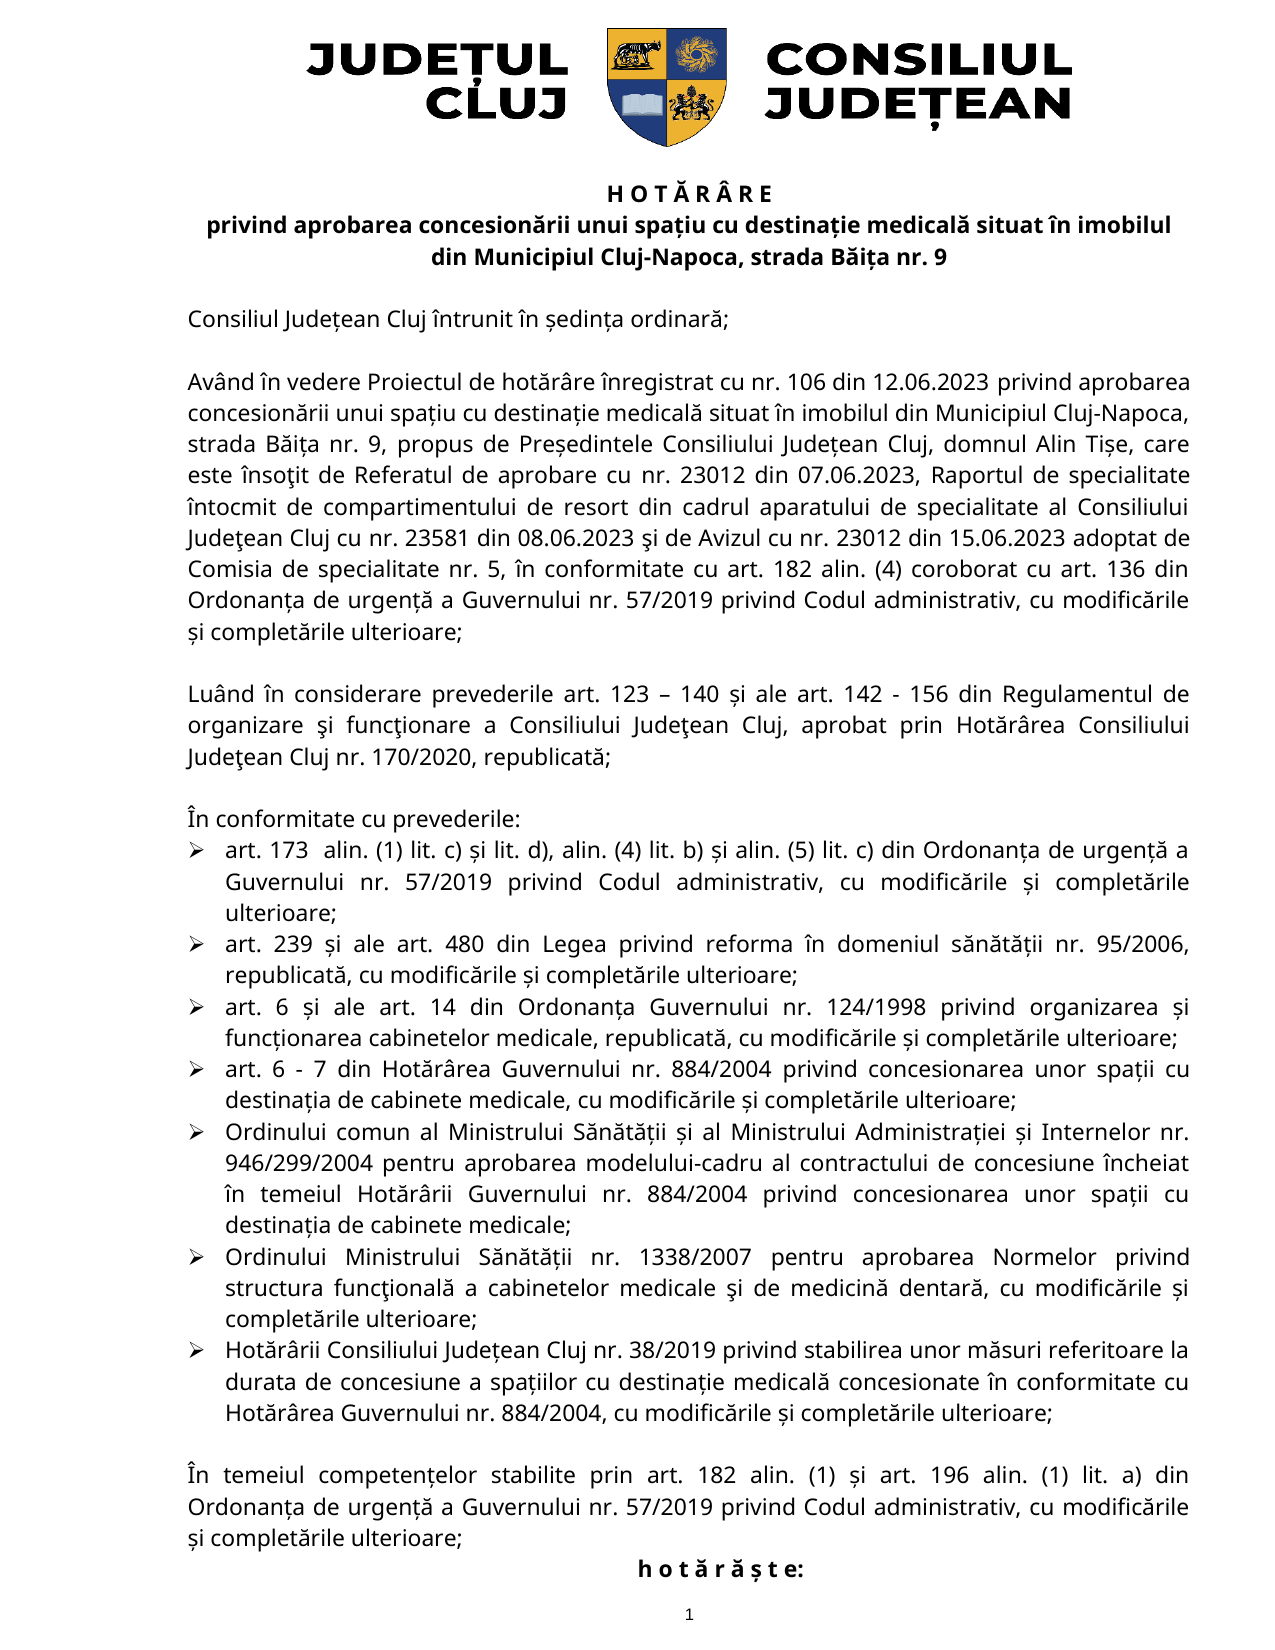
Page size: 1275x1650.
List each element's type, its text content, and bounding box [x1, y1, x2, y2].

text În temeiul competențelor stabilite prin art. 182 alin. (1) și art. 196 alin. (1) lit. a) din Ordonanța de urgență a Guvernului nr. 57/2019 privind Codul administrativ, cu modificările și completările ulterioare; [187, 1459, 1191, 1553]
list art. 6 și ale art. 14 din Ordonanța Guvernului nr. 124/1998 privind organizarea și funcționarea cabinetelor medicale, republicată, cu modificările și completările ulterioare; [187, 991, 1191, 1053]
list Ordinului Ministrului Sănătății nr. 1338/2007 pentru aprobarea Normelor privind structura funcţională a cabinetelor medicale şi de medicină dentară, cu modificările și completările ulterioare; [187, 1241, 1191, 1334]
text h o t ă r ă ș t e: [562, 1553, 1191, 1584]
picture [306, 28, 1072, 147]
list art. 239 și ale art. 480 din Legea privind reforma în domeniul sănătății nr. 95/2006, republicată, cu modificările și completările ulterioare; [187, 928, 1191, 991]
list art. 6 - 7 din Hotărârea Guvernului nr. 884/2004 privind concesionarea unor spații cu destinația de cabinete medicale, cu modificările și completările ulterioare; [187, 1053, 1191, 1116]
list Hotărârii Consiliului Județean Cluj nr. 38/2019 privind stabilirea unor măsuri referitoare la durata de concesiune a spațiilor cu destinație medicală concesionate în conformitate cu Hotărârea Guvernului nr. 884/2004, cu modificările și completările ulterioare; [187, 1334, 1191, 1428]
text Luând în considerare prevederile art. 123 – 140 și ale art. 142 - 156 din Regulamentul de organizare şi funcţionare a Consiliului Judeţean Cluj, aprobat prin Hotărârea Consiliului Judeţean Cluj nr. 170/2020, republicată; [187, 678, 1191, 772]
text În conformitate cu prevederile: [187, 803, 1191, 834]
text privind aprobarea concesionării unui spațiu cu destinație medicală situat în imobilul din Municipiul Cluj-Napoca, strada Băița nr. 9 [187, 209, 1191, 272]
list Ordinului comun al Ministrului Sănătății și al Ministrului Administrației și Internelor nr. 946/299/2004 pentru aprobarea modelului-cadru al contractului de concesiune încheiat în temeiul Hotărârii Guvernului nr. 884/2004 privind concesionarea unor spații cu destinația de cabinete medicale; [187, 1116, 1191, 1241]
text Având în vedere Proiectul de hotărâre înregistrat cu nr. 106 din 12.06.2023 privind aprobarea concesionării unui spațiu cu destinație medicală situat în imobilul din Municipiul Cluj-Napoca, strada Băița nr. 9, propus de Președintele Consiliului Județean Cluj, domnul Alin Tișe, care este însoţit de Referatul de aprobare cu nr. 23012 din 07.06.2023, Raportul de specialitate întocmit de compartimentului de resort din cadrul aparatului de specialitate al Consiliului Judeţean Cluj cu nr. 23581 din 08.06.2023 şi de Avizul cu nr. 23012 din 15.06.2023 adoptat de Comisia de specialitate nr. 5, în conformitate cu art. 182 alin. (4) coroborat cu art. 136 din Ordonanța de urgență a Guvernului nr. 57/2019 privind Codul administrativ, cu modificările și completările ulterioare; [187, 366, 1191, 647]
text Consiliul Județean Cluj întrunit în ședința ordinară; [187, 303, 1191, 334]
list art. 173 alin. (1) lit. c) și lit. d), alin. (4) lit. b) și alin. (5) lit. c) din Ordonanța de urgență a Guvernului nr. 57/2019 privind Codul administrativ, cu modificările și completările ulterioare; [187, 834, 1191, 928]
text H O T Ă R Â R E [187, 178, 1191, 209]
